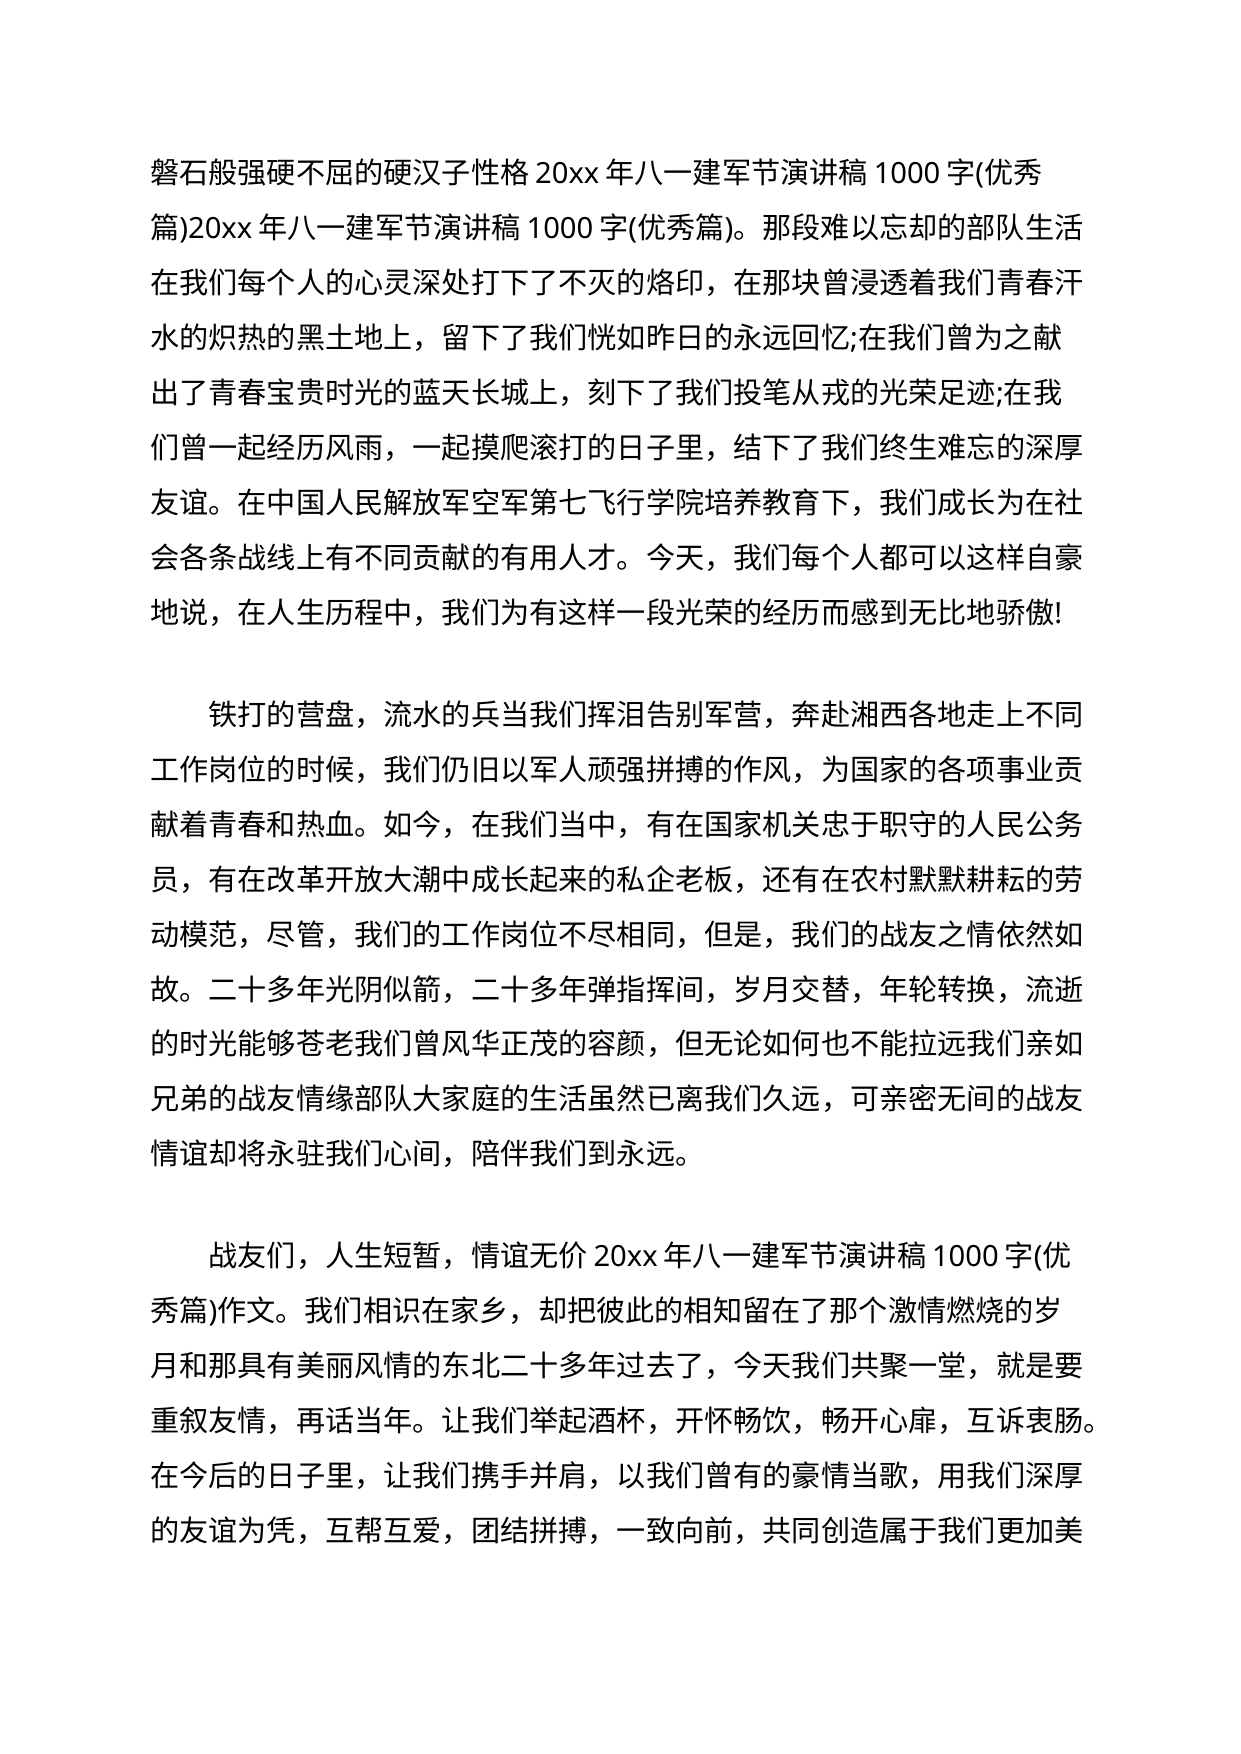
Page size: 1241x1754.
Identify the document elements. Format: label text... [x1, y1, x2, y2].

text 铁打的营盘，流水的兵当我们挥泪告别军营，奔赴湘西各地走上不同工作岗位的时候，我们仍旧以军人顽强拼搏的作风，为国家的各项事业贡献着青春和热血。如今，在我们当中，有在国家机关忠于职守的人民公务员，有在改革开放大潮中成长起来的私企老板，还有在农村默默耕耘的劳动模范，尽管，我们的工作岗位不尽相同，但是，我们的战友之情依然如故。二十多年光阴似箭，二十多年弹指挥间，岁月交替，年轮转换，流逝的时光能够苍老我们曾风华正茂的容颜，但无论如何也不能拉远我们亲如兄弟的战友情缘部队大家庭的生活虽然已离我们久远，可亲密无间的战友情谊却将永驻我们心间，陪伴我们到永远。 [150, 692, 1090, 1173]
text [150, 150, 1090, 632]
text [150, 1232, 1090, 1549]
